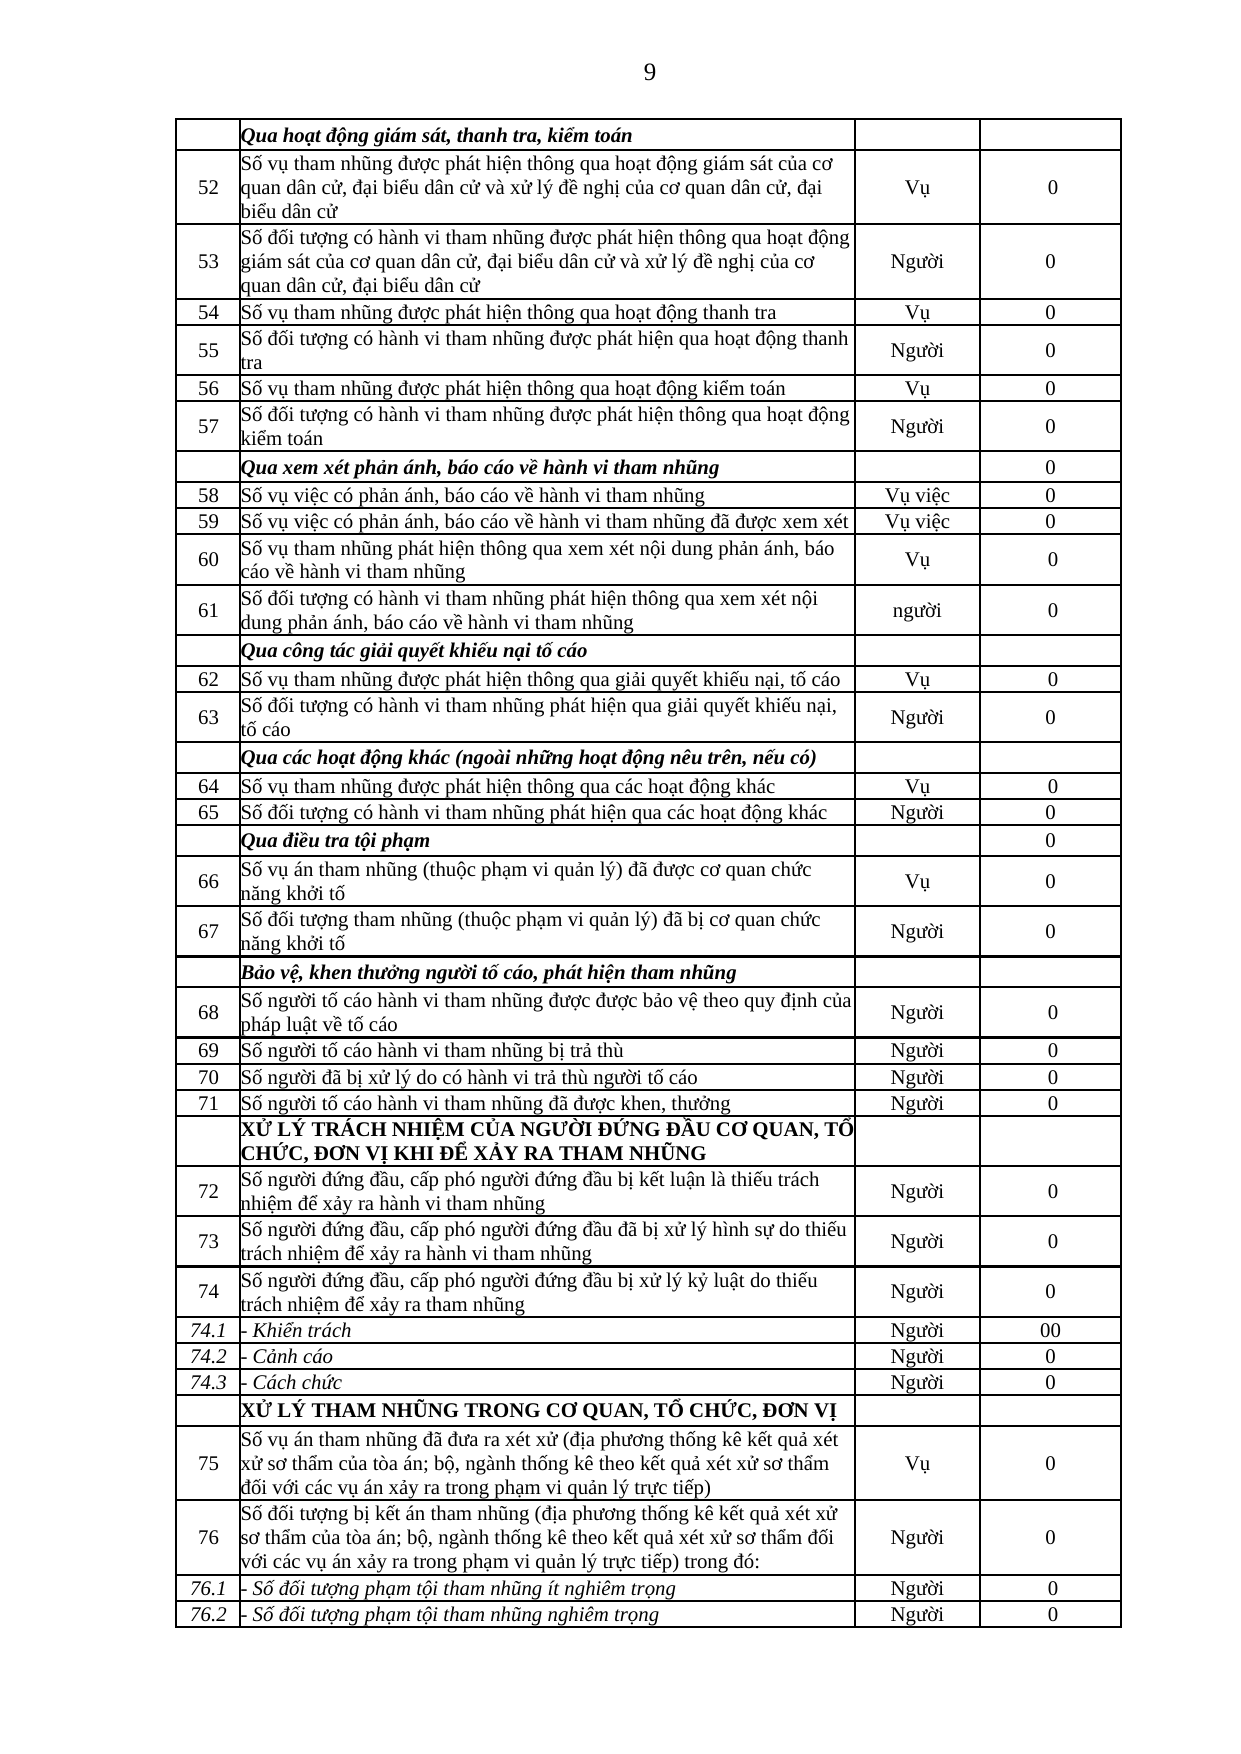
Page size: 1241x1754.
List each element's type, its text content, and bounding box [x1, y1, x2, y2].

table_cell Người [856, 1268, 979, 1316]
table_cell [856, 636, 979, 664]
table_cell 0 [981, 1217, 1120, 1265]
table_cell Người [856, 1370, 979, 1394]
table_cell [856, 958, 979, 986]
table_cell 72 [177, 1167, 239, 1215]
table_cell Qua điều tra tội phạm [241, 826, 854, 855]
table_cell [177, 636, 239, 664]
table_cell [981, 958, 1120, 986]
table_cell Người [856, 1602, 979, 1626]
table_cell Qua các hoạt động khác (ngoài những hoạt động nêu trên, nếu có) [241, 743, 854, 772]
table_cell 67 [177, 907, 239, 955]
table_cell Người [856, 1065, 979, 1089]
table_cell Người [856, 1576, 979, 1599]
table_cell Số vụ tham nhũng được phát hiện thông qua hoạt động thanh tra [241, 300, 854, 324]
table_cell 0 [981, 693, 1120, 741]
table_cell Số người đứng đầu, cấp phó người đứng đầu đã bị xử lý hình sự do thiếu trách nhiệm để xảy ra hành vi tham nhũng [241, 1217, 854, 1265]
table_cell [177, 1117, 239, 1165]
table_cell 55 [177, 326, 239, 374]
table_cell 0 [981, 509, 1120, 533]
table_cell 0 [981, 667, 1120, 691]
table_cell 0 [981, 907, 1120, 955]
table_cell Người [856, 988, 979, 1036]
table_cell 56 [177, 376, 239, 400]
table_cell 66 [177, 857, 239, 905]
table_cell 73 [177, 1217, 239, 1265]
table_cell 65 [177, 800, 239, 824]
table_cell 0 [981, 452, 1120, 481]
table_cell 0 [981, 151, 1120, 223]
table_cell Người [856, 1318, 979, 1342]
table_cell Số đối tượng có hành vi tham nhũng phát hiện qua các hoạt động khác [241, 800, 854, 824]
table_cell 0 [981, 826, 1120, 855]
table_cell [856, 826, 979, 855]
table_cell - Số đối tượng phạm tội tham nhũng ít nghiêm trọng [241, 1576, 854, 1599]
table_cell 0 [981, 1065, 1120, 1089]
table_cell 57 [177, 402, 239, 450]
table_cell 0 [981, 376, 1120, 400]
table_cell 60 [177, 535, 239, 583]
table_cell [177, 826, 239, 855]
table_cell 71 [177, 1091, 239, 1115]
table_cell 0 [981, 300, 1120, 324]
table_cell 0 [981, 402, 1120, 450]
table_cell 0 [981, 774, 1120, 798]
table_cell Số vụ tham nhũng được phát hiện thông qua giải quyết khiếu nại, tố cáo [241, 667, 854, 691]
table_cell Vụ [856, 1427, 979, 1499]
table_cell Số người tố cáo hành vi tham nhũng bị trả thù [241, 1039, 854, 1062]
table_cell Người [856, 907, 979, 955]
table_cell 61 [177, 586, 239, 634]
table_cell Số người đã bị xử lý do có hành vi trả thù người tố cáo [241, 1065, 854, 1089]
table_cell Vụ việc [856, 483, 979, 507]
table_cell Qua công tác giải quyết khiếu nại tố cáo [241, 636, 854, 664]
table_cell Vụ [856, 300, 979, 324]
table_cell XỬ LÝ TRÁCH NHIỆM CỦA NGƯỜI ĐỨNG ĐẦU CƠ QUAN, TỔ CHỨC, ĐƠN VỊ KHI ĐỂ XẢY RA THAM NHŨNG [241, 1117, 854, 1165]
table_cell - Số đối tượng phạm tội tham nhũng nghiêm trọng [241, 1602, 854, 1626]
table_cell 76.2 [177, 1602, 239, 1626]
table_cell người [856, 586, 979, 634]
table_cell 74 [177, 1268, 239, 1316]
table_cell Số đối tượng có hành vi tham nhũng phát hiện thông qua xem xét nội dung phản ánh, báo cáo về hành vi tham nhũng [241, 586, 854, 634]
table_cell Số vụ án tham nhũng (thuộc phạm vi quản lý) đã được cơ quan chức năng khởi tố [241, 857, 854, 905]
table_cell Số vụ việc có phản ánh, báo cáo về hành vi tham nhũng đã được xem xét [241, 509, 854, 533]
table_cell XỬ LÝ THAM NHŨNG TRONG CƠ QUAN, TỔ CHỨC, ĐƠN VỊ [241, 1396, 854, 1425]
table_cell [981, 1117, 1120, 1165]
table_cell Số đối tượng bị kết án tham nhũng (địa phương thống kê kết quả xét xử sơ thẩm của tòa án; bộ, ngành thống kê theo kết quả xét xử sơ thẩm đối với các vụ án xảy ra trong phạm vi quản lý trực tiếp) trong đó: [241, 1501, 854, 1573]
table_cell Số người đứng đầu, cấp phó người đứng đầu bị xử lý kỷ luật do thiếu trách nhiệm để xảy ra tham nhũng [241, 1268, 854, 1316]
table_cell 0 [981, 1427, 1120, 1499]
table_cell 0 [981, 326, 1120, 374]
table_cell Số vụ án tham nhũng đã đưa ra xét xử (địa phương thống kê kết quả xét xử sơ thẩm của tòa án; bộ, ngành thống kê theo kết quả xét xử sơ thẩm đối với các vụ án xảy ra trong phạm vi quản lý trực tiếp) [241, 1427, 854, 1499]
table_cell 0 [981, 857, 1120, 905]
table_cell Số đối tượng tham nhũng (thuộc phạm vi quản lý) đã bị cơ quan chức năng khởi tố [241, 907, 854, 955]
table_cell Vụ [856, 535, 979, 583]
table_cell Người [856, 1217, 979, 1265]
table_cell 75 [177, 1427, 239, 1499]
table_cell 0 [981, 1091, 1120, 1115]
table_cell 0 [981, 1576, 1120, 1599]
table_cell 0 [981, 1268, 1120, 1316]
table_cell Người [856, 1344, 979, 1368]
table_cell Số đối tượng có hành vi tham nhũng được phát hiện thông qua hoạt động giám sát của cơ quan dân cử, đại biểu dân cử và xử lý đề nghị của cơ quan dân cử, đại biểu dân cử [241, 225, 854, 297]
table_cell Số vụ tham nhũng được phát hiện thông qua hoạt động giám sát của cơ quan dân cử, đại biểu dân cử và xử lý đề nghị của cơ quan dân cử, đại biểu dân cử [241, 151, 854, 223]
table_cell 0 [981, 1344, 1120, 1368]
table_cell 0 [981, 225, 1120, 297]
table_cell Số người tố cáo hành vi tham nhũng được được bảo vệ theo quy định của pháp luật về tố cáo [241, 988, 854, 1036]
table_cell 76.1 [177, 1576, 239, 1599]
table_cell Vụ [856, 857, 979, 905]
table_cell 62 [177, 667, 239, 691]
table_cell 0 [981, 586, 1120, 634]
table_cell [981, 120, 1120, 149]
table_cell 76 [177, 1501, 239, 1573]
table_cell 00 [981, 1318, 1120, 1342]
table_cell [981, 636, 1120, 664]
table_cell Người [856, 326, 979, 374]
table_cell 58 [177, 483, 239, 507]
table_cell 0 [981, 800, 1120, 824]
table_cell 0 [981, 483, 1120, 507]
table_cell 63 [177, 693, 239, 741]
table_cell Số vụ tham nhũng được phát hiện thông qua hoạt động kiểm toán [241, 376, 854, 400]
table_cell - Khiển trách [241, 1318, 854, 1342]
table_cell 74.3 [177, 1370, 239, 1394]
table_cell 70 [177, 1065, 239, 1089]
table_cell Người [856, 225, 979, 297]
table_cell [856, 743, 979, 772]
table_cell [177, 452, 239, 481]
table_cell Người [856, 1039, 979, 1062]
table_cell Số vụ việc có phản ánh, báo cáo về hành vi tham nhũng [241, 483, 854, 507]
table_cell [177, 743, 239, 772]
table_cell Số đối tượng có hành vi tham nhũng được phát hiện qua hoạt động thanh tra [241, 326, 854, 374]
table_cell 74.1 [177, 1318, 239, 1342]
table_cell 69 [177, 1039, 239, 1062]
table_cell 64 [177, 774, 239, 798]
table_cell Số người tố cáo hành vi tham nhũng đã được khen, thưởng [241, 1091, 854, 1115]
table_cell 0 [981, 1501, 1120, 1573]
table_cell Qua hoạt động giám sát, thanh tra, kiểm toán [241, 120, 854, 149]
table_cell 0 [981, 1602, 1120, 1626]
table_cell 74.2 [177, 1344, 239, 1368]
table_cell Vụ [856, 151, 979, 223]
table_cell Số người đứng đầu, cấp phó người đứng đầu bị kết luận là thiếu trách nhiệm để xảy ra hành vi tham nhũng [241, 1167, 854, 1215]
table_cell [981, 1396, 1120, 1425]
table_cell Vụ [856, 774, 979, 798]
table_cell Số vụ tham nhũng phát hiện thông qua xem xét nội dung phản ánh, báo cáo về hành vi tham nhũng [241, 535, 854, 583]
table_cell - Cách chức [241, 1370, 854, 1394]
table_cell [177, 958, 239, 986]
table_cell Người [856, 1167, 979, 1215]
table_cell 0 [981, 1039, 1120, 1062]
table_cell 53 [177, 225, 239, 297]
table_cell Vụ việc [856, 509, 979, 533]
table_cell Vụ [856, 667, 979, 691]
table_cell Người [856, 1091, 979, 1115]
table_cell 0 [981, 988, 1120, 1036]
table_cell Qua xem xét phản ánh, báo cáo về hành vi tham nhũng [241, 452, 854, 481]
table_cell 59 [177, 509, 239, 533]
table_cell Người [856, 800, 979, 824]
table_cell Số vụ tham nhũng được phát hiện thông qua các hoạt động khác [241, 774, 854, 798]
table_cell [856, 1396, 979, 1425]
table_cell Người [856, 1501, 979, 1573]
table_cell [177, 1396, 239, 1425]
table_cell Số đối tượng có hành vi tham nhũng được phát hiện thông qua hoạt động kiểm toán [241, 402, 854, 450]
table_cell 54 [177, 300, 239, 324]
table_cell Vụ [856, 376, 979, 400]
table_cell 0 [981, 1167, 1120, 1215]
table_cell - Cảnh cáo [241, 1344, 854, 1368]
table_cell [981, 743, 1120, 772]
table_cell 0 [981, 535, 1120, 583]
table_cell [856, 1117, 979, 1165]
table_cell 52 [177, 151, 239, 223]
table_cell [177, 120, 239, 149]
table_cell Người [856, 693, 979, 741]
table_cell 68 [177, 988, 239, 1036]
table_cell Bảo vệ, khen thưởng người tố cáo, phát hiện tham nhũng [241, 958, 854, 986]
table_cell 0 [981, 1370, 1120, 1394]
table_cell Người [856, 402, 979, 450]
table_cell [856, 452, 979, 481]
table_cell [856, 120, 979, 149]
table_cell Số đối tượng có hành vi tham nhũng phát hiện qua giải quyết khiếu nại, tố cáo [241, 693, 854, 741]
